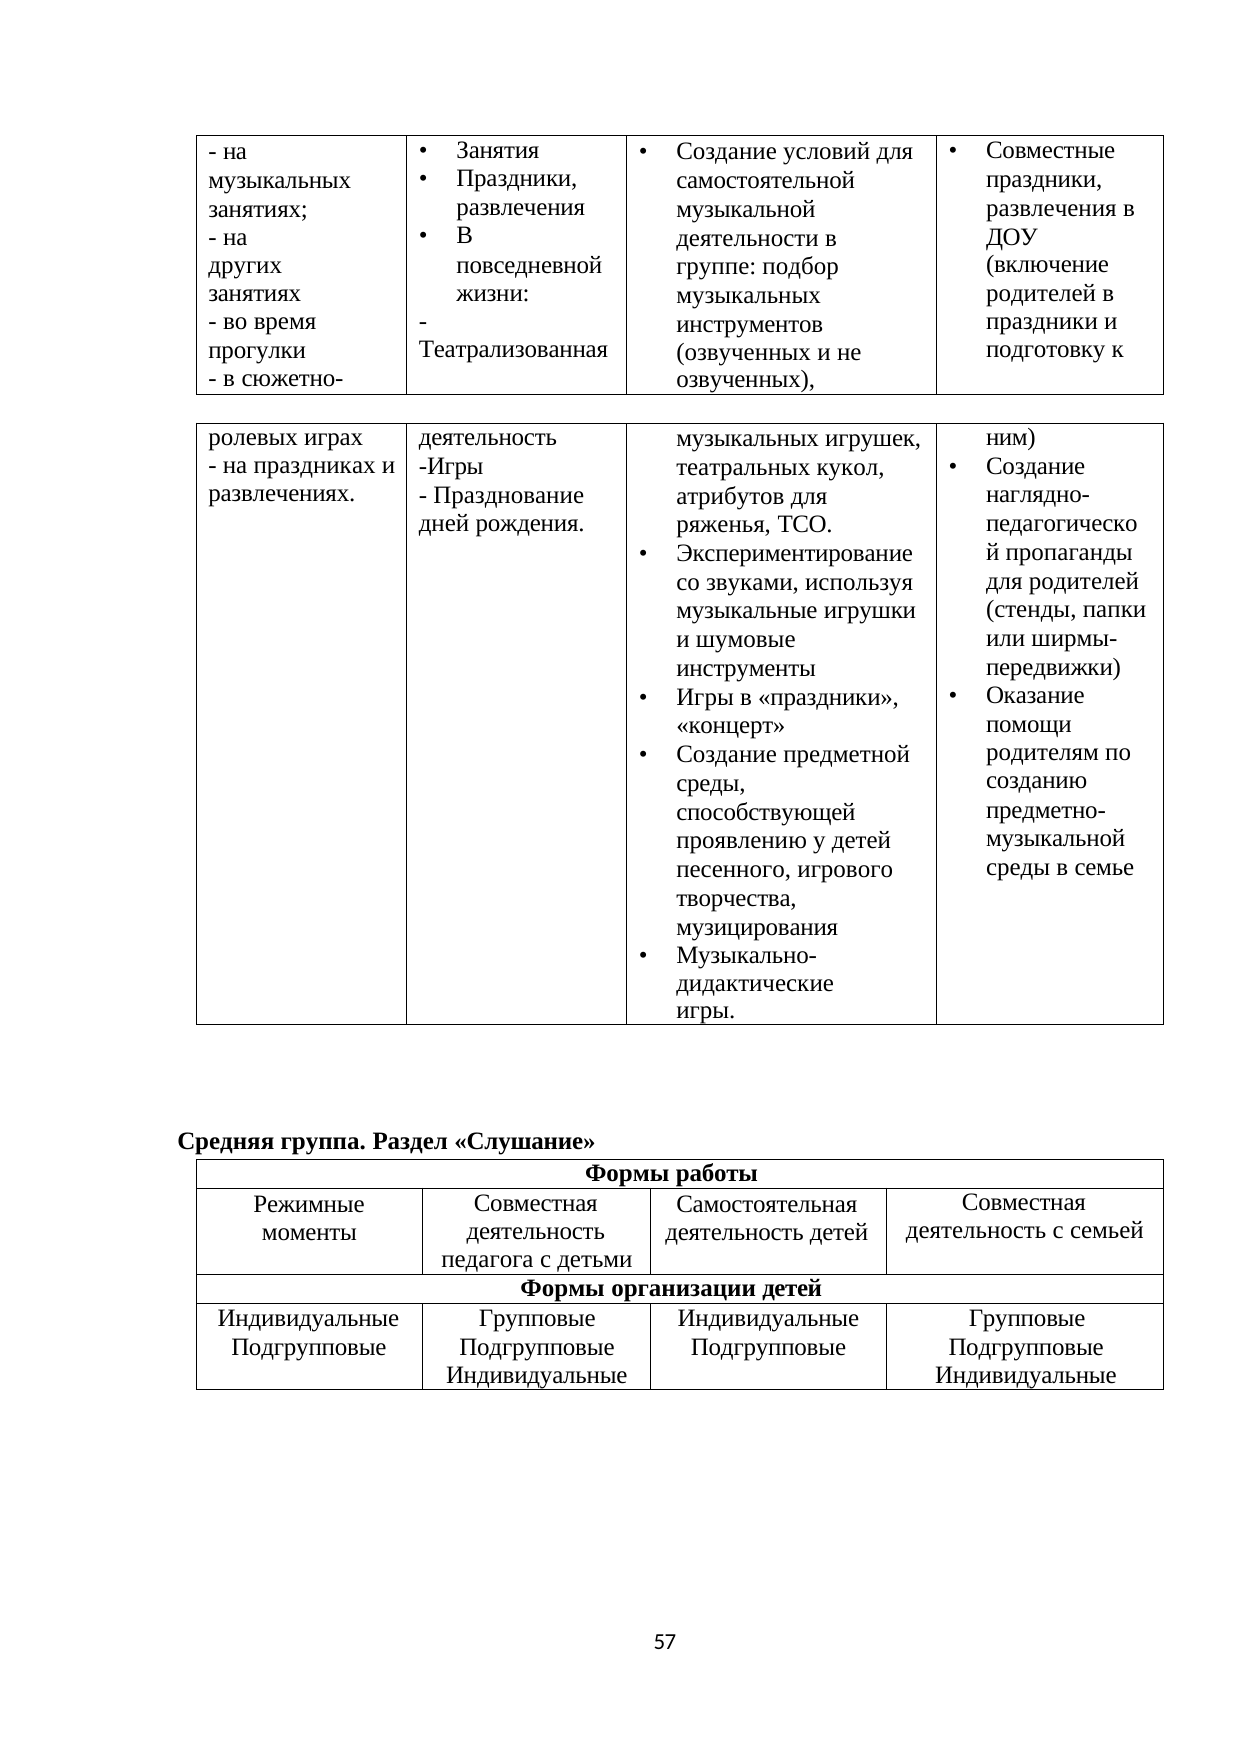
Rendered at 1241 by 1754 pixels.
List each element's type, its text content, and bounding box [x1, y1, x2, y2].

table_header Формы работы [197, 1160, 1163, 1188]
table_header деятельность -Игры - Празднование дней рождения. [407, 424, 626, 1024]
table_cell Групповые Подгрупповые Индивидуальные [887, 1304, 1163, 1389]
table_cell Занятия Праздники, развлечения В повседневной жизни: - Театрализованная [407, 136, 626, 393]
table_cell Создание условий для самостоятельной музыкальной деятельности в группе: подбор музыкальных инструментов (озвученных и не озвученных), [627, 136, 936, 393]
text Средняя группа. Раздел «Слушание» [177, 1126, 1240, 1154]
table_cell Режимные моменты [197, 1189, 422, 1274]
table_header ролевых играх - на праздниках и развлечениях. [197, 424, 406, 1024]
table_cell на музыкальных занятиях; на других занятиях во время прогулки в сюжетно- [197, 136, 406, 393]
table_cell Совместная деятельность с семьей [887, 1189, 1163, 1274]
table_cell Групповые Подгрупповые Индивидуальные [423, 1304, 650, 1389]
table_cell Индивидуальные Подгрупповые [651, 1304, 886, 1389]
table_header ним) Создание наглядно- педагогическо й пропаганды для родителей (стенды, папки или ширмы- передвижки) Оказание помощи родителям по созданию предметно- музыкальной среды в семье [937, 424, 1163, 1024]
table_cell Индивидуальные Подгрупповые [197, 1304, 422, 1389]
table_cell Самостоятельная деятельность детей [651, 1189, 886, 1274]
table_cell Формы организации детей [197, 1275, 1163, 1303]
table_cell Совместные праздники, развлечения в ДОУ (включение родителей в праздники и подготовку к [937, 136, 1163, 393]
table_cell Совместная деятельность педагога с детьми [423, 1189, 650, 1274]
table_header музыкальных игрушек, театральных кукол, атрибутов для ряженья, ТСО. Экспериментирование со звуками, используя музыкальные игрушки и шумовые инструменты Игры в «праздники», «концерт» Создание предметной среды, способствующей проявлению у детей песенного, игрового творчества, музицирования Музыкально- дидактические игры. [627, 424, 936, 1024]
